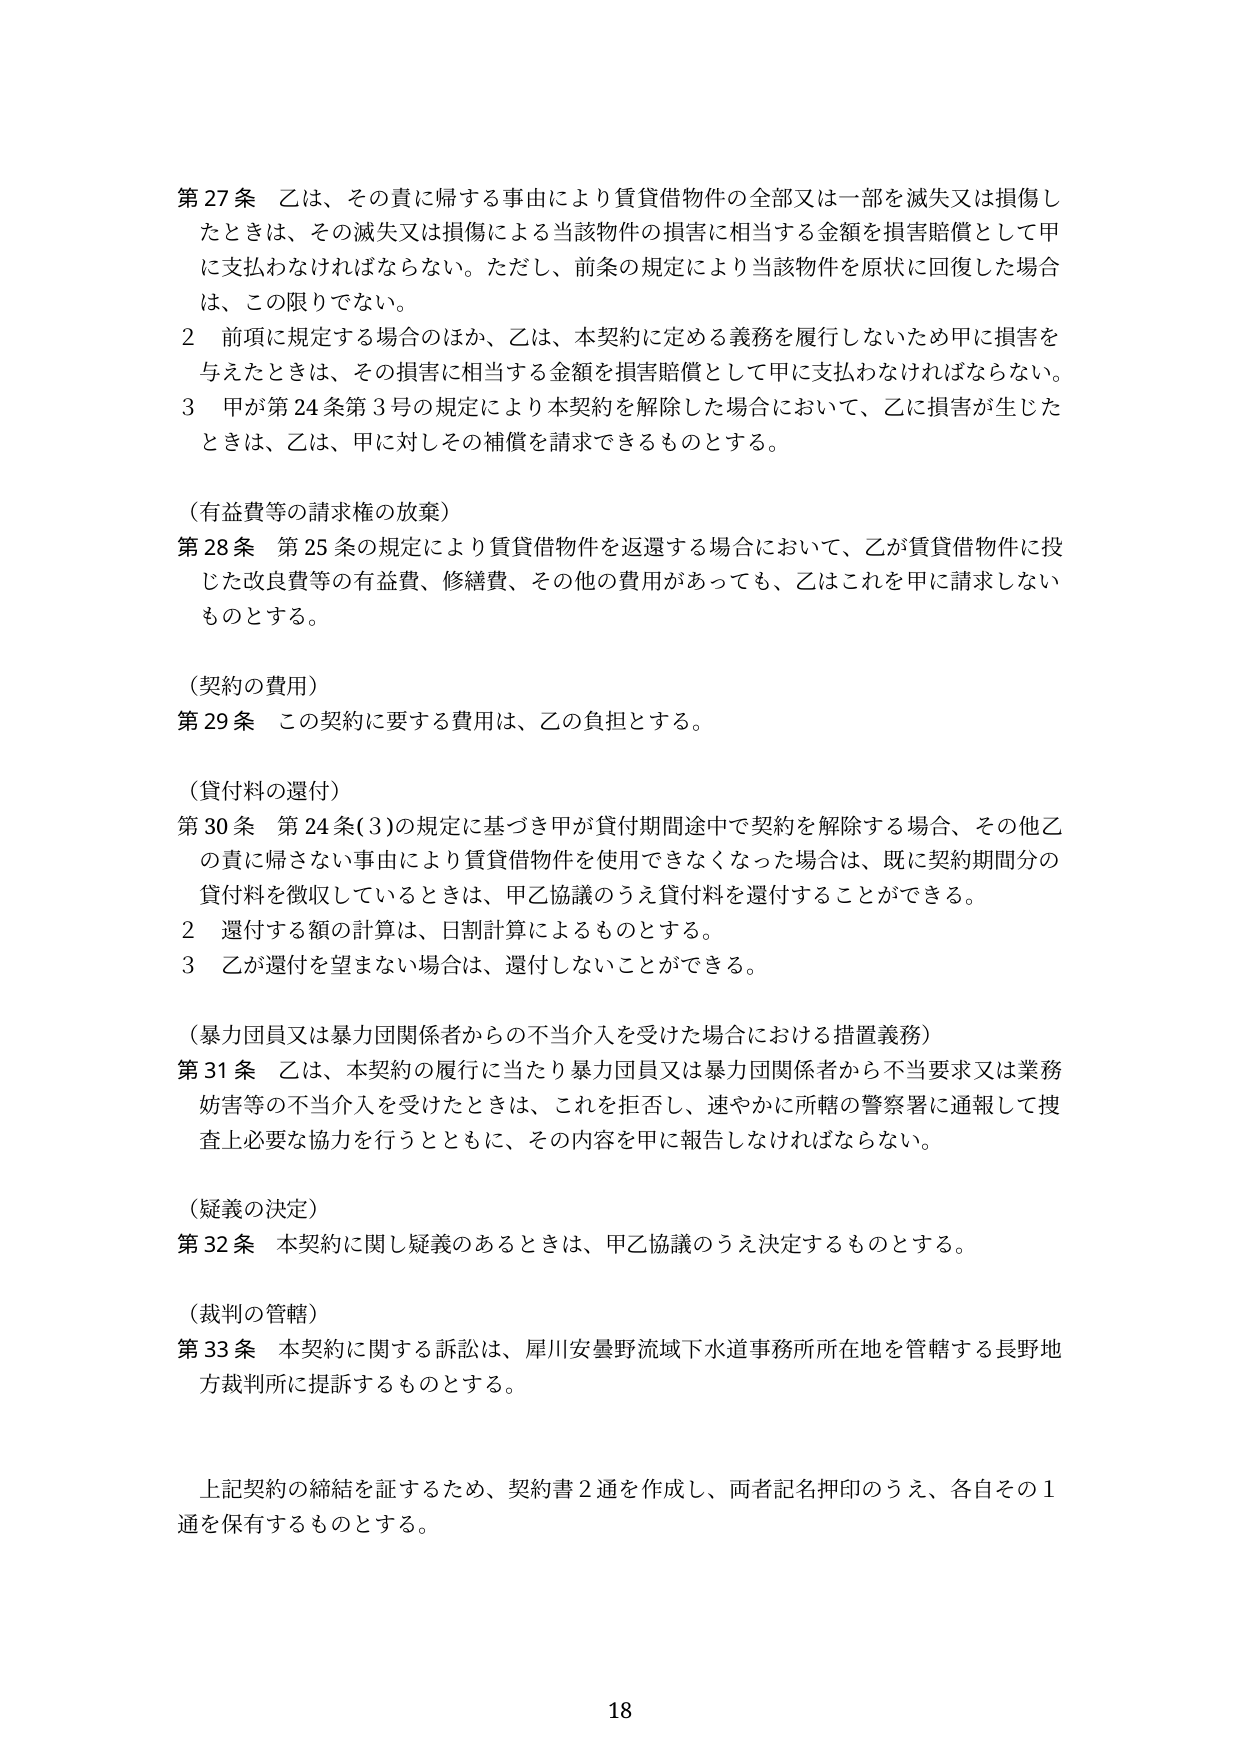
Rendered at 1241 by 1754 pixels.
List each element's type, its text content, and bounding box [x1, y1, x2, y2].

text 第31条 乙は、本契約の履行に当たり暴力団員又は暴力団関係者から不当要求又は業務妨害等の不当介入を受けたときは、これを拒否し、速やかに所轄の警察署に通報して捜査上必要な協力を行うとともに、その内容を甲に報告しなければならない。 [177, 1051, 1063, 1156]
text （裁判の管轄） [177, 1296, 1063, 1331]
text （契約の費用） [177, 668, 1063, 702]
text （暴力団員又は暴力団関係者からの不当介入を受けた場合における措置義務） [177, 1017, 1063, 1051]
text （有益費等の請求権の放棄） [177, 493, 1063, 528]
text 第28条 第25 条の規定により賃貸借物件を返還する場合において、乙が賃貸借物件に投じた改良費等の有益費、修繕費、その他の費用があっても、乙はこれを甲に請求しないものとする。 [177, 528, 1063, 633]
text 第27条 乙は、その責に帰する事由により賃貸借物件の全部又は一部を滅失又は損傷したときは、その滅失又は損傷による当該物件の損害に相当する金額を損害賠償として甲に支払わなければならない。ただし、前条の規定により当該物件を原状に回復した場合は、この限りでない。 [177, 179, 1063, 319]
text ２ 前項に規定する場合のほか、乙は、本契約に定める義務を履行しないため甲に損害を与えたときは、その損害に相当する金額を損害賠償として甲に支払わなければならない。 [177, 319, 1063, 388]
text 第29条 この契約に要する費用は、乙の負担とする。 [177, 702, 1063, 737]
text ２ 還付する額の計算は、日割計算によるものとする。 [177, 912, 1063, 947]
text 上記契約の締結を証するため、契約書２通を作成し、両者記名押印のうえ、各自その１通を保有するものとする。 [177, 1470, 1063, 1540]
text 第33条 本契約に関する訴訟は、犀川安曇野流域下水道事務所所在地を管轄する長野地方裁判所に提訴するものとする。 [177, 1331, 1063, 1400]
text （貸付料の還付） [177, 772, 1063, 807]
text （疑義の決定） [177, 1191, 1063, 1226]
text 第30条 第24条(３)の規定に基づき甲が貸付期間途中で契約を解除する場合、その他乙の責に帰さない事由により賃貸借物件を使用できなくなった場合は、既に契約期間分の貸付料を徴収しているときは、甲乙協議のうえ貸付料を還付することができる。 [177, 807, 1063, 912]
text ３ 乙が還付を望まない場合は、還付しないことができる。 [177, 947, 1063, 982]
text 第32条 本契約に関し疑義のあるときは、甲乙協議のうえ決定するものとする。 [177, 1226, 1063, 1261]
text ３ 甲が第24条第３号の規定により本契約を解除した場合において、乙に損害が生じたときは、乙は、甲に対しその補償を請求できるものとする。 [177, 388, 1063, 458]
